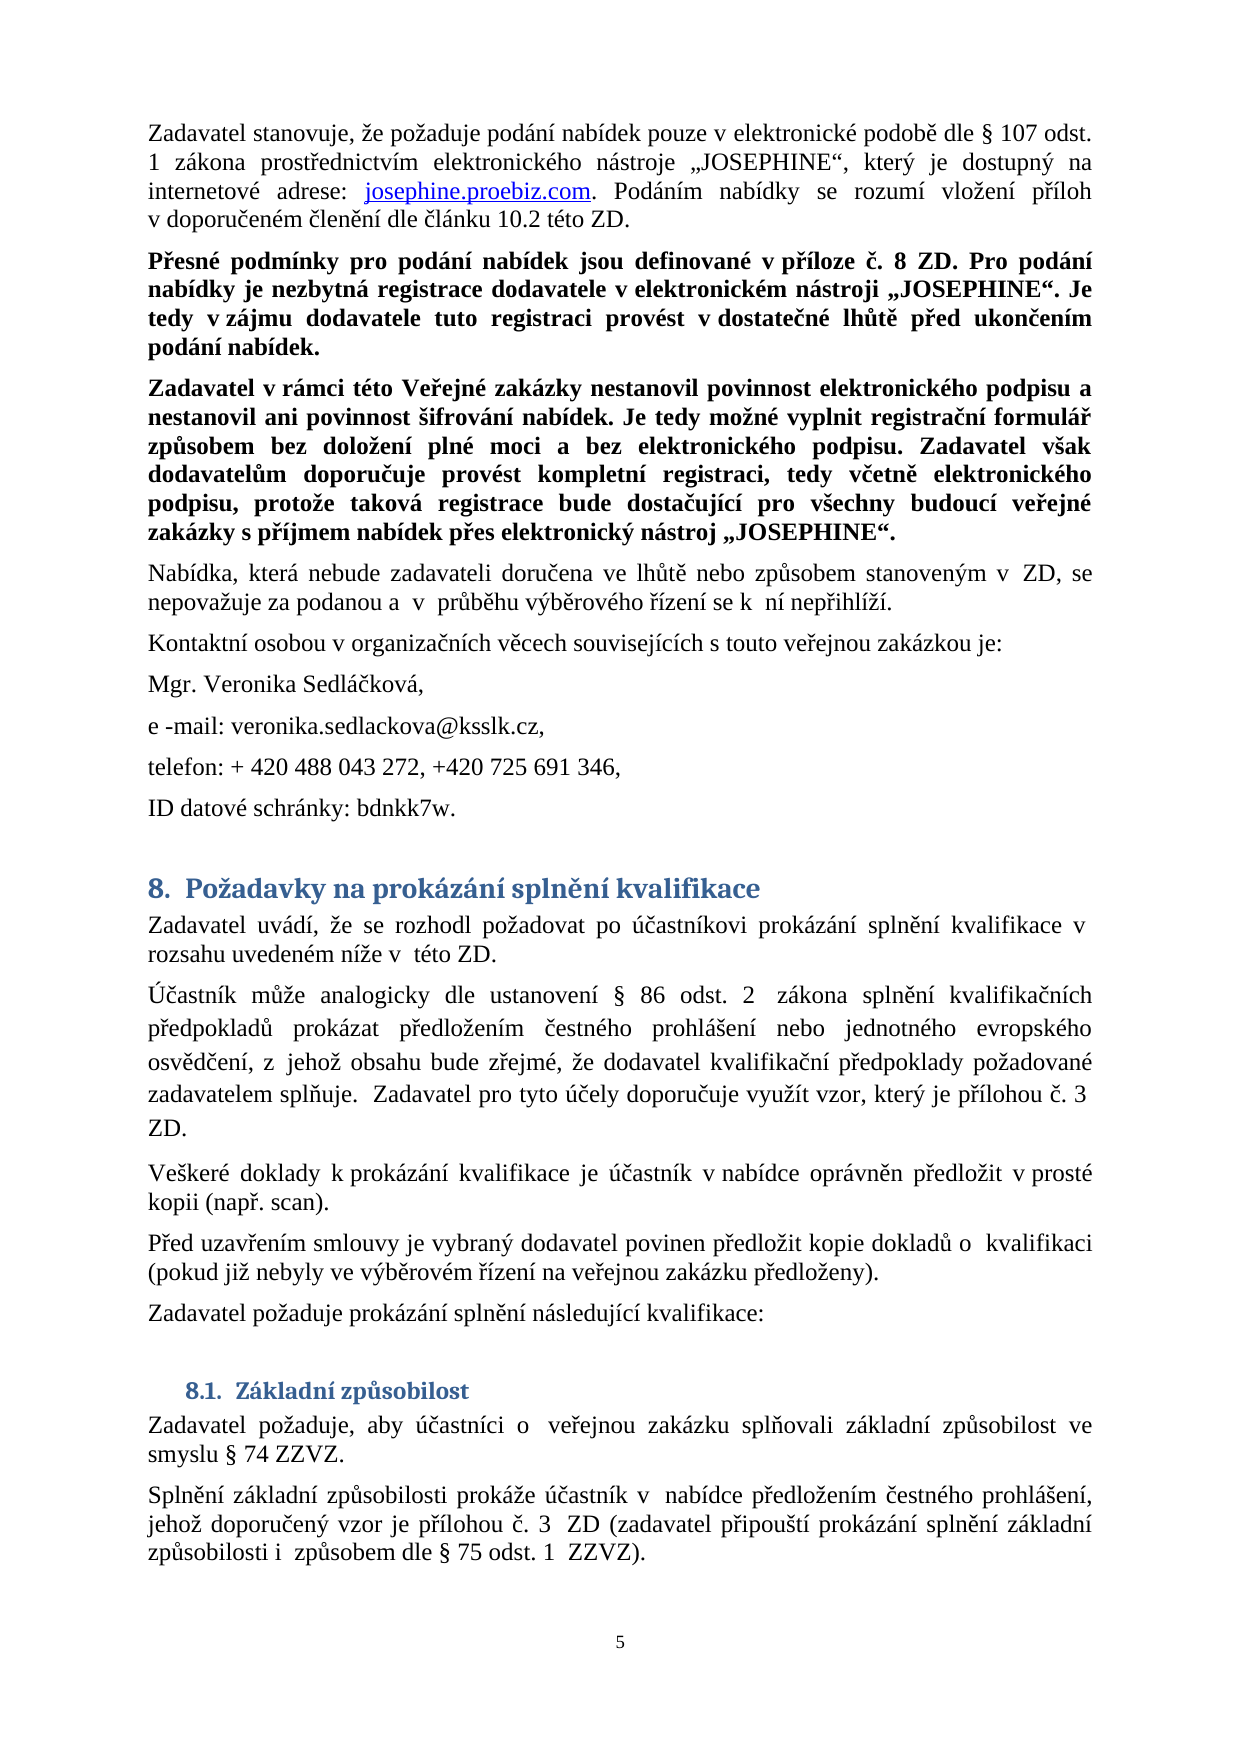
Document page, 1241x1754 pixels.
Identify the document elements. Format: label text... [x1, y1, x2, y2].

text Zadavatel požaduje prokázání splnění následující kvalifikace: [148, 1298, 1093, 1327]
text Veškeré doklady k prokázání kvalifikace je účastník v nabídce oprávněn předložit v prosté kopii (např. scan). [148, 1158, 1093, 1216]
text Přesné podmínky pro podání nabídek jsou definované v příloze č. 8 ZD. Pro podání nabídky je nezbytná registrace dodavatele v elektronickém nástroji „JOSEPHINE“. Je tedy v zájmu dodavatele tuto registraci provést v dostatečné lhůtě před ukončením podání nabídek. [148, 246, 1093, 361]
text Zadavatel stanovuje, že požaduje podání nabídek pouze v elektronické podobě dle § 107 odst. 1 zákona prostřednictvím elektronického nástroje „JOSEPHINE“, který je dostupný na internetové adrese: josephine.proebiz.com. Podáním nabídky se rozumí vložení příloh v doporučeném členění dle článku 10.2 této ZD. [148, 118, 1093, 233]
subtitle Základní způsobilost [185, 1377, 1093, 1406]
text Nabídka, která nebude zadavateli doručena ve lhůtě nebo způsobem stanoveným v ZD, se nepovažuje za podanou a v průběhu výběrového řízení se k ní nepřihlíží. [148, 558, 1093, 616]
text Účastník může analogicky dle ustanovení § 86 odst. 2 zákona splnění kvalifikačních předpokladů prokázat předložením čestného prohlášení nebo jednotného evropského osvědčení, z jehož obsahu bude zřejmé, že dodavatel kvalifikační předpoklady požadované zadavatelem splňuje. Zadavatel pro tyto účely doporučuje využít vzor, který je přílohou č. 3 ZD. [148, 981, 1093, 1141]
text Mgr. Veronika Sedláčková, [148, 669, 1093, 698]
text Před uzavřením smlouvy je vybraný dodavatel povinen předložit kopie dokladů o kvalifikaci (pokud již nebyly ve výběrovém řízení na veřejnou zakázku předloženy). [148, 1228, 1093, 1286]
text telefon: + 420 488 043 272, +420 725 691 346, [148, 752, 1093, 781]
text Zadavatel v rámci této Veřejné zakázky nestanovil povinnost elektronického podpisu a nestanovil ani povinnost šifrování nabídek. Je tedy možné vyplnit registrační formulář způsobem bez doložení plné moci a bez elektronického podpisu. Zadavatel však dodavatelům doporučuje provést kompletní registraci, tedy včetně elektronického podpisu, protože taková registrace bude dostačující pro všechny budoucí veřejné zakázky s příjmem nabídek přes elektronický nástroj „JOSEPHINE“. [148, 373, 1093, 546]
text ID datové schránky: bdnkk7w. [148, 793, 1093, 822]
text Zadavatel požaduje, aby účastníci o veřejnou zakázku splňovali základní způsobilost ve smyslu § 74 ZZVZ. [148, 1410, 1093, 1467]
text Zadavatel uvádí, že se rozhodl požadovat po účastníkovi prokázání splnění kvalifikace v rozsahu uvedeném níže v této ZD. [148, 911, 1093, 968]
text e -mail: veronika.sedlackova@ksslk.cz, [148, 711, 1093, 739]
text Splnění základní způsobilosti prokáže účastník v nabídce předložením čestného prohlášení, jehož doporučený vzor je přílohou č. 3 ZD (zadavatel připouští prokázání splnění základní způsobilosti i způsobem dle § 75 odst. 1 ZZVZ). [148, 1480, 1093, 1566]
text Kontaktní osobou v organizačních věcech souvisejících s touto veřejnou zakázkou je: [148, 628, 1093, 657]
subtitle Požadavky na prokázání splnění kvalifikace [148, 872, 1093, 906]
